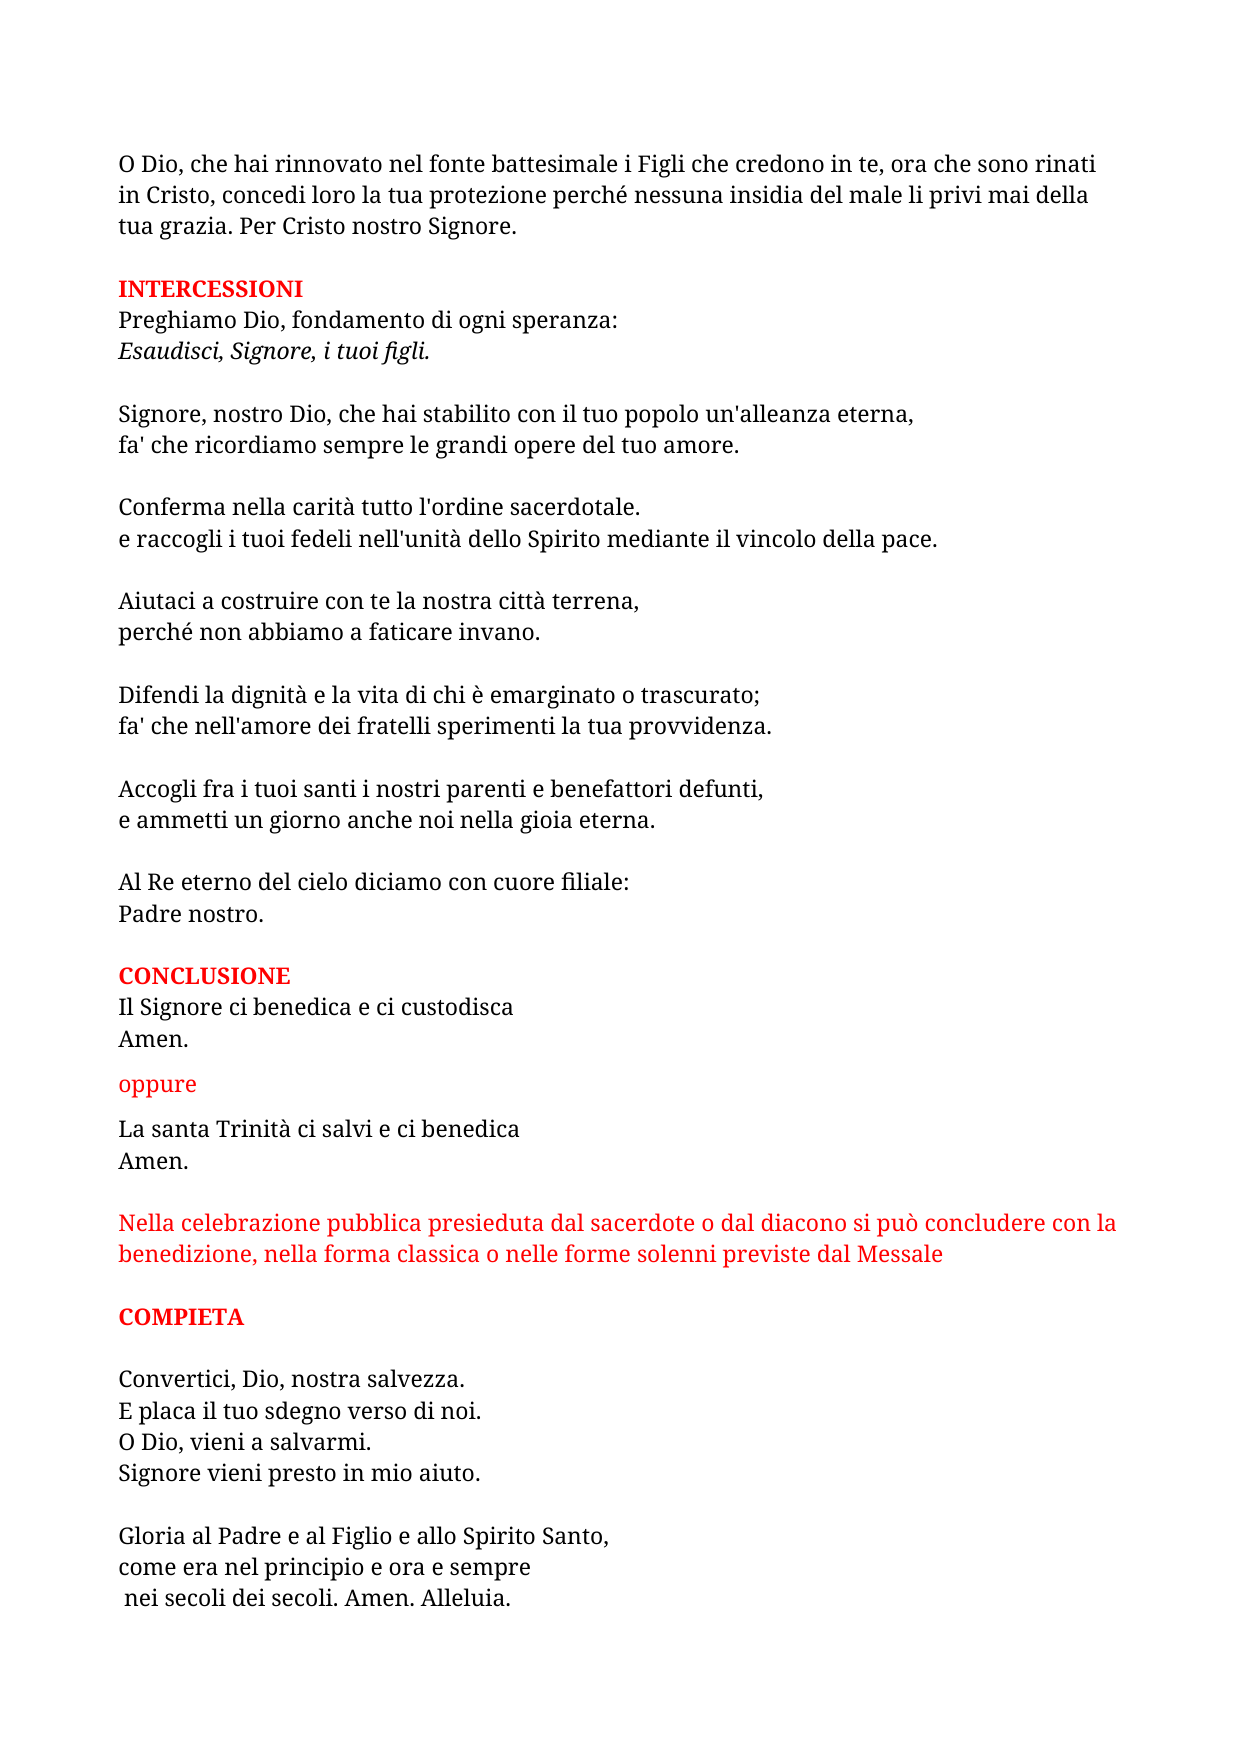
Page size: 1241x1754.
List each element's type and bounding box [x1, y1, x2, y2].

text [118, 148, 1122, 1613]
